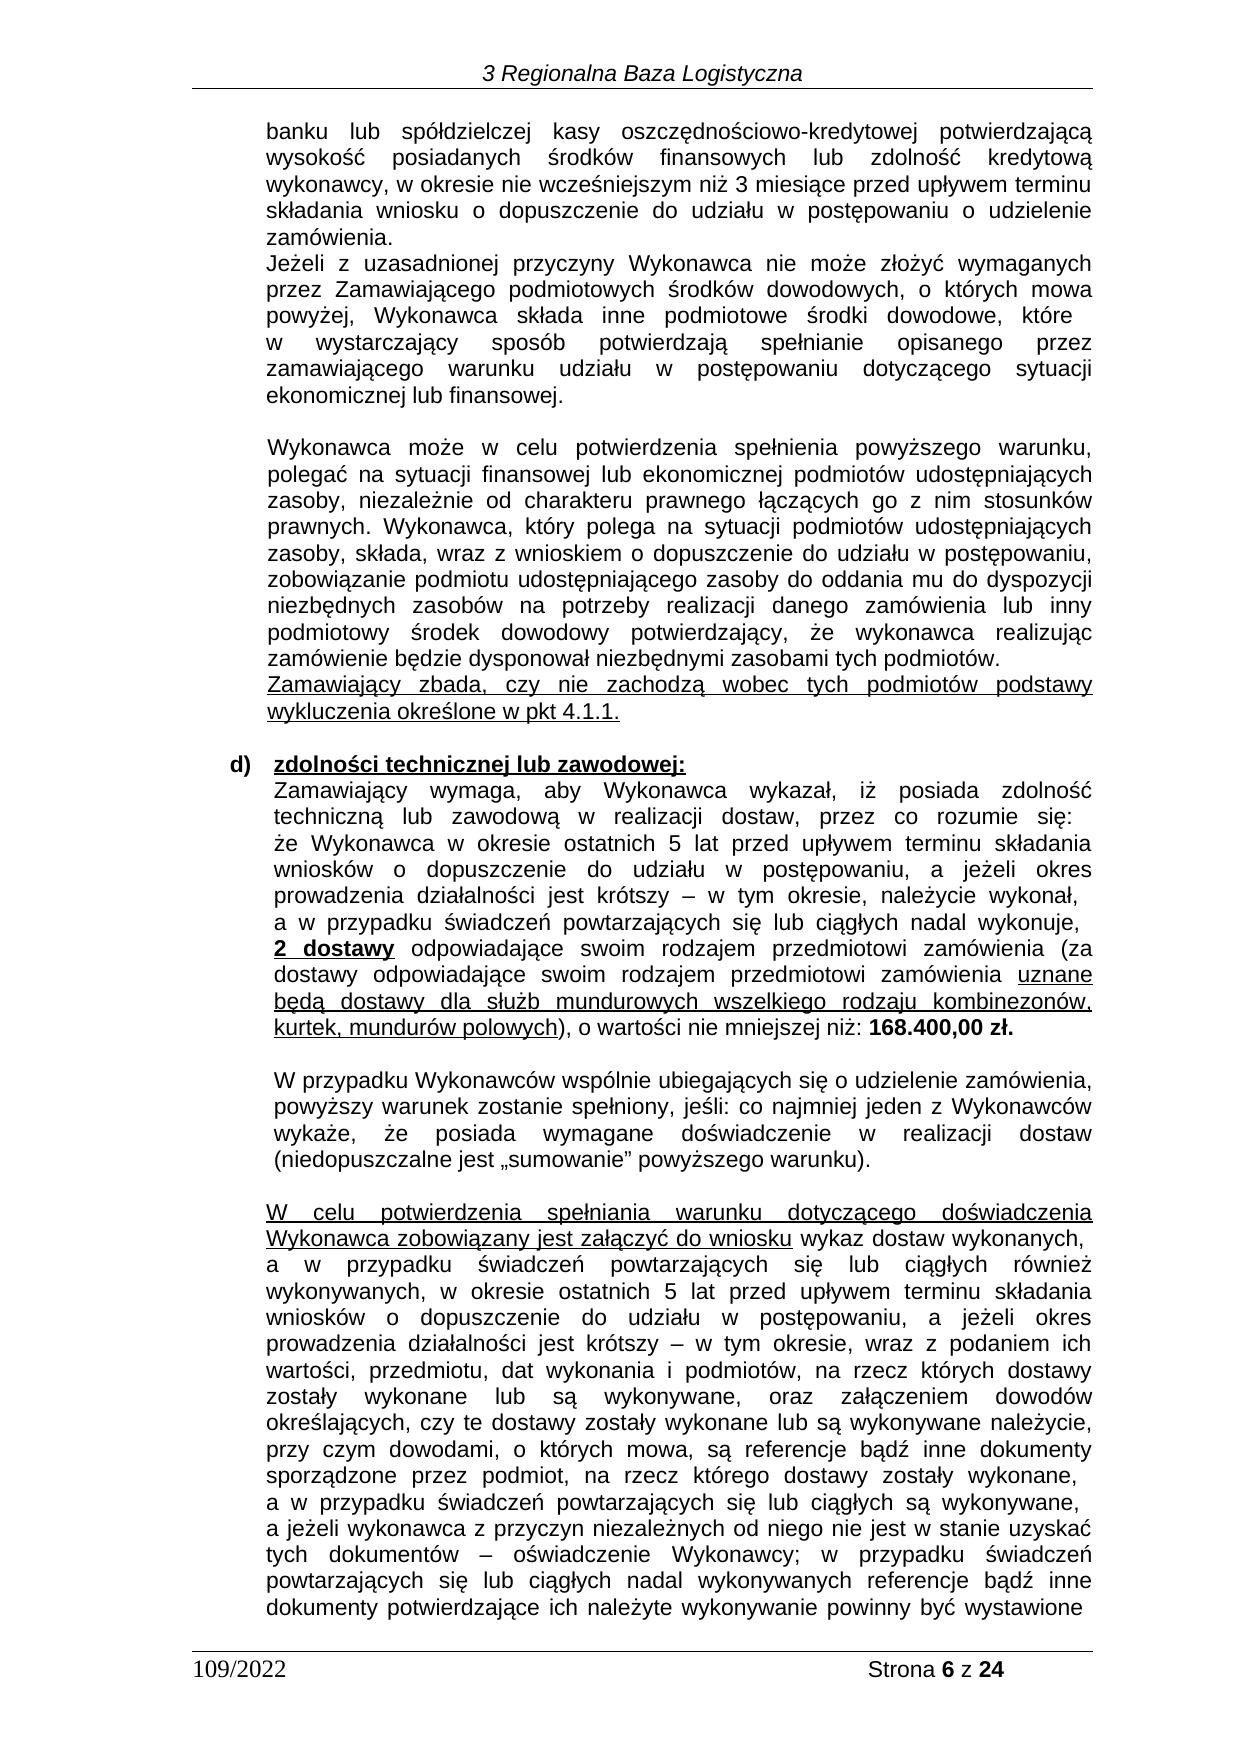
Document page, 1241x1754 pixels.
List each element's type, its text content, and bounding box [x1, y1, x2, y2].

list W przypadku Wykonawców wspólnie ubiegających się o udzielenie zamówienia, powyższy warunek zostanie spełniony, jeśli: co najmniej jeden z Wykonawców wykaże, że posiada wymagane doświadczenie w realizacji dostaw (niedopuszczalne jest „sumowanie” powyższego warunku). [274, 1067, 1093, 1172]
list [266, 1223, 1093, 1620]
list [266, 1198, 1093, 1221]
list Jeżeli z uzasadnionej przyczyny Wykonawca nie może złożyć wymaganych przez Zamawiającego podmiotowych środków dowodowych, o których mowa powyżej, Wykonawca składa inne podmiotowe środki dowodowe, które w wystarczający sposób potwierdzają spełnianie opisanego przez zamawiającego warunku udziału w postępowaniu dotyczącego sytuacji ekonomicznej lub finansowej. [266, 250, 1093, 408]
list Wykonawca może w celu potwierdzenia spełnienia powyższego warunku, polegać na sytuacji finansowej lub ekonomicznej podmiotów udostępniających zasoby, niezależnie od charakteru prawnego łączących go z nim stosunków prawnych. Wykonawca, który polega na sytuacji podmiotów udostępniających zasoby, składa, wraz z wnioskiem o dopuszczenie do udziału w postępowaniu, zobowiązanie podmiotu udostępniającego zasoby do oddania mu do dyspozycji niezbędnych zasobów na potrzeby realizacji danego zamówienia lub inny podmiotowy środek dowodowy potwierdzający, że wykonawca realizując zamówienie będzie dysponował niezbędnymi zasobami tych podmiotów. [267, 434, 1093, 671]
list zdolności technicznej lub zawodowej: [229, 751, 1093, 777]
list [266, 118, 1093, 250]
list Zamawiający zbada, czy nie zachodzą wobec tych podmiotów podstawy wykluczenia określone w pkt 4.1.1. [267, 671, 1093, 694]
list Zamawiający zbada, czy nie zachodzą wobec tych podmiotów podstawy wykluczenia określone w pkt 4.1.1. [267, 695, 1093, 724]
list Zamawiający wymaga, aby Wykonawca wykazał, iż posiada zdolność techniczną lub zawodową w realizacji dostaw, przez co rozumie się: że Wykonawca w okresie ostatnich 5 lat przed upływem terminu składania wniosków o dopuszczenie do udziału w postępowaniu, a jeżeli okres prowadzenia działalności jest krótszy – w tym okresie, należycie wykonał, a w przypadku świadczeń powtarzających się lub ciągłych nadal wykonuje, 2 dostawy odpowiadające swoim rodzajem przedmiotowi zamówienia (za dostawy odpowiadające swoim rodzajem przedmiotowi zamówienia uznane będą dostawy dla służb mundurowych wszelkiego rodzaju kombinezonów, kurtek, mundurów polowych), o wartości nie mniejszej niż: 168.400,00 zł. [274, 777, 1093, 1040]
